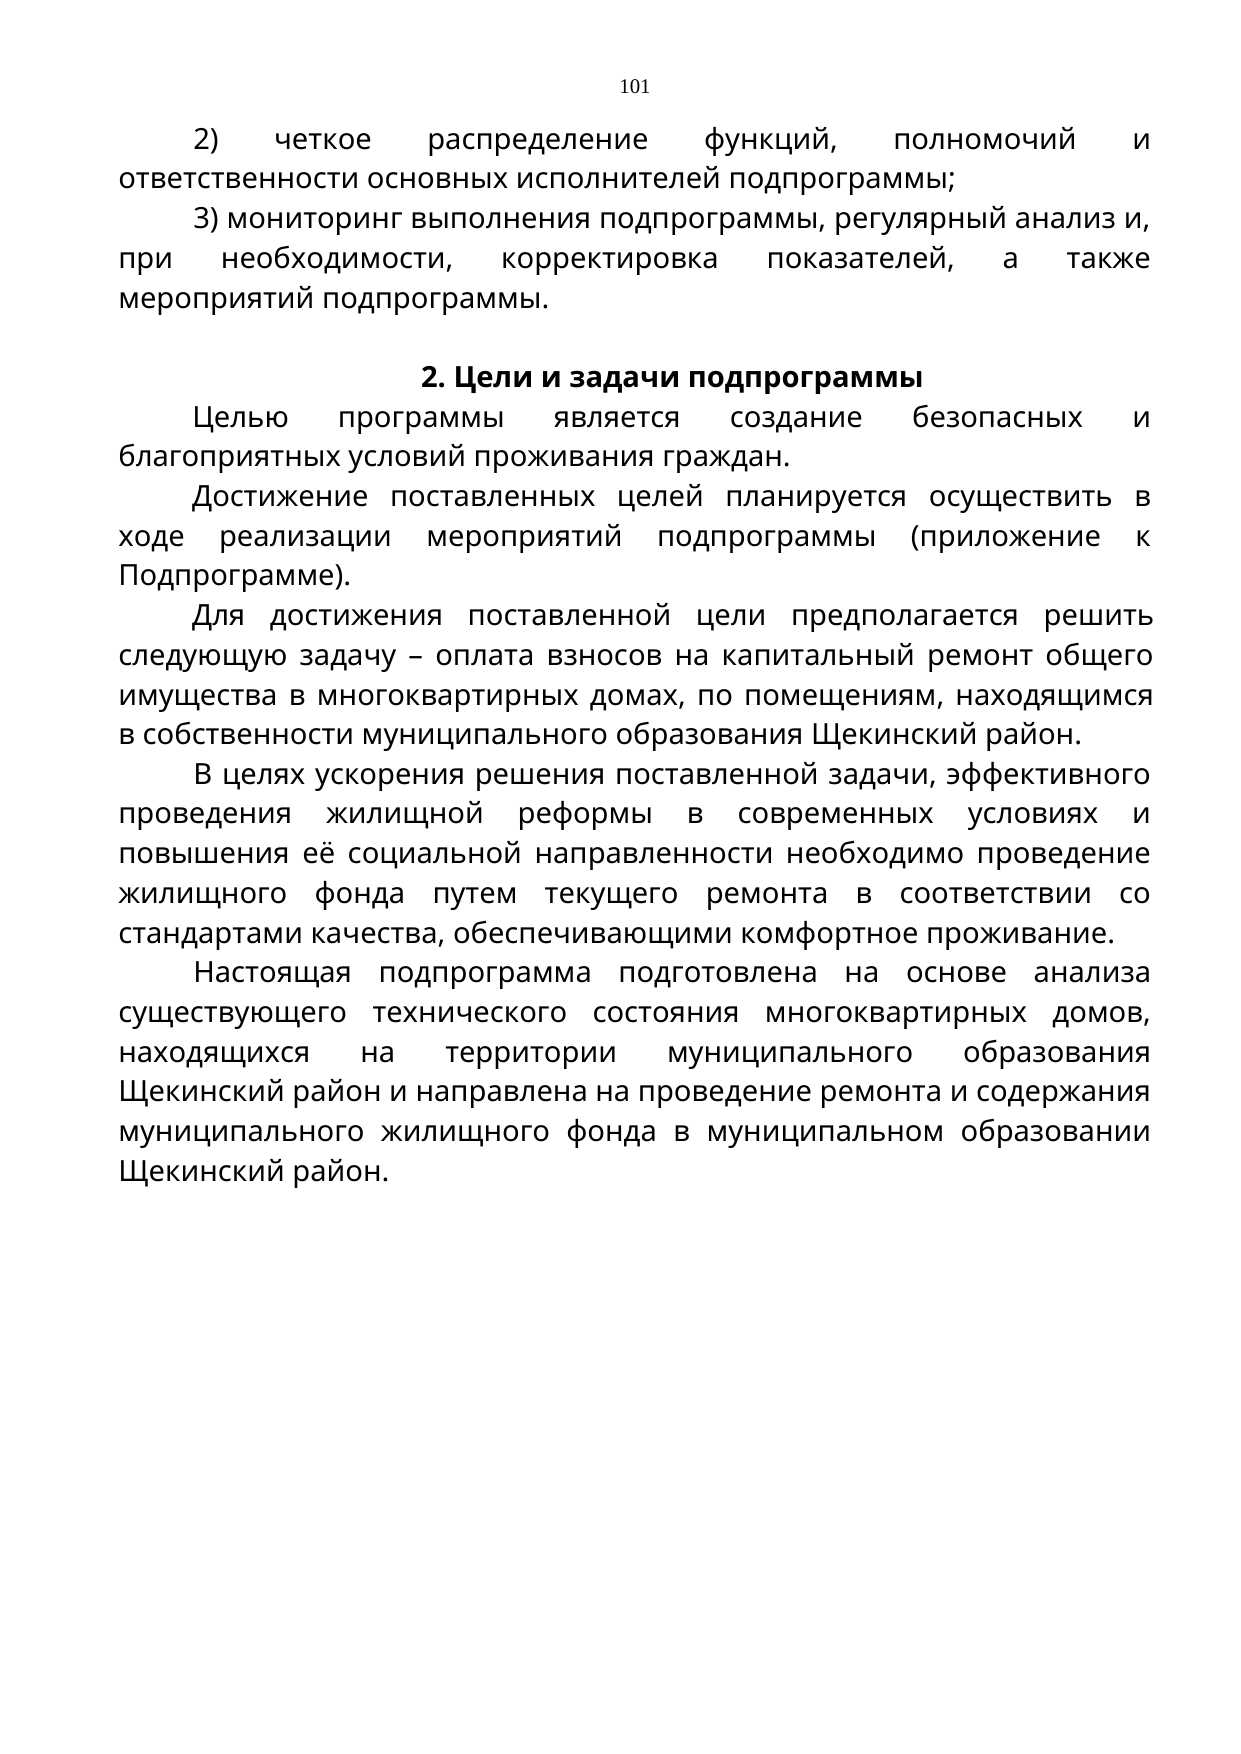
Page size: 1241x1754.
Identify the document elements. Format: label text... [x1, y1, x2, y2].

text Целью программы является создание безопасных и благоприятных условий проживания граждан. [118, 396, 1152, 475]
text В целях ускорения решения поставленной задачи, эффективного проведения жилищной реформы в современных условиях и повышения её социальной направленности необходимо проведение жилищного фонда путем текущего ремонта в соответствии со стандартами качества, обеспечивающими комфортное проживание. [118, 753, 1152, 952]
text 2. Цели и задачи подпрограммы [193, 356, 1152, 396]
text 3) мониторинг выполнения подпрограммы, регулярный анализ и, при необходимости, корректировка показателей, а также мероприятий подпрограммы. [118, 197, 1152, 317]
text Для достижения поставленной цели предполагается решить следующую задачу – оплата взносов на капитальный ремонт общего имущества в многоквартирных домах, по помещениям, находящимся в собственности муниципального образования Щекинский район. [118, 594, 1154, 753]
text Достижение поставленных целей планируется осуществить в ходе реализации мероприятий подпрограммы (приложение к Подпрограмме). [118, 475, 1152, 594]
text Настоящая подпрограмма подготовлена на основе анализа существующего технического состояния многоквартирных домов, находящихся на территории муниципального образования Щекинский район и направлена на проведение ремонта и содержания муниципального жилищного фонда в муниципальном образовании Щекинский район. [118, 952, 1152, 1190]
text 2) четкое распределение функций, полномочий и ответственности основных исполнителей подпрограммы; [118, 118, 1152, 197]
